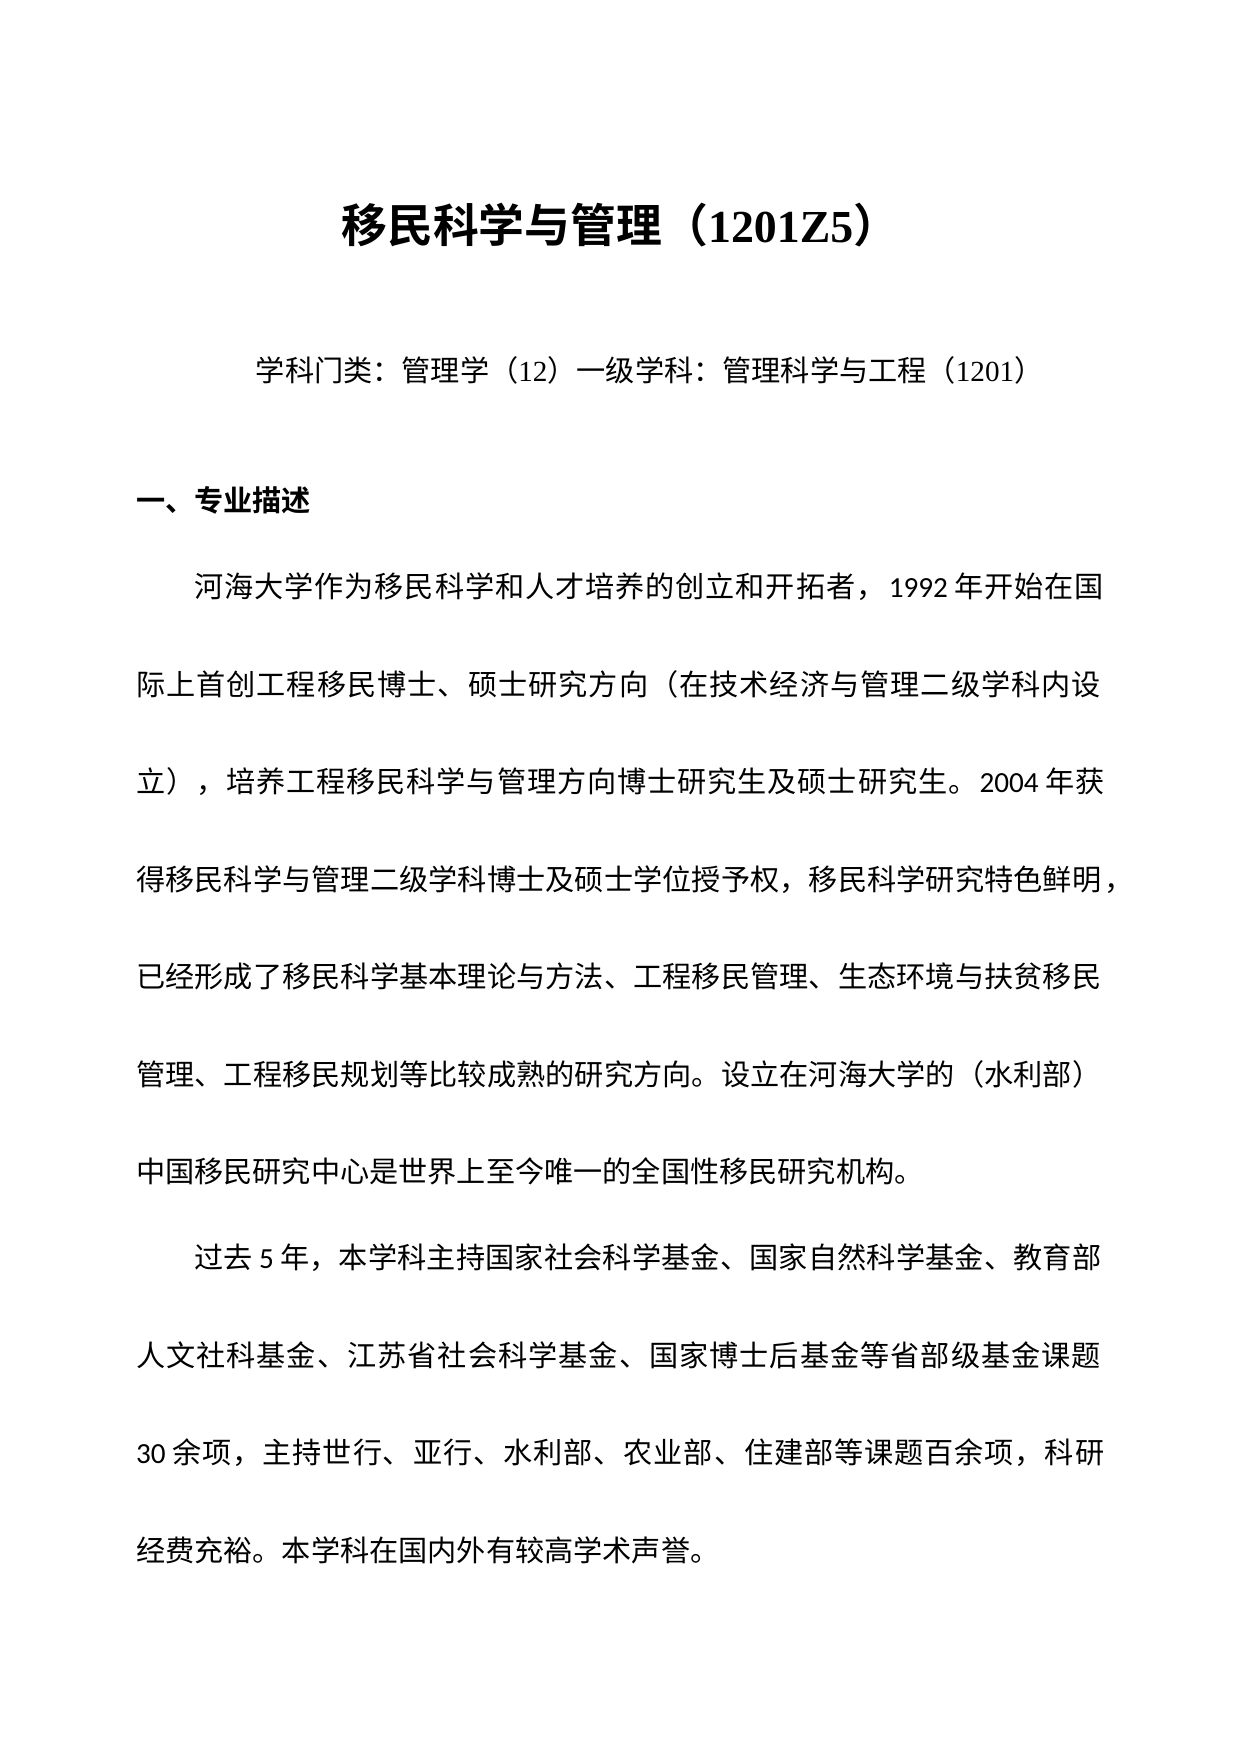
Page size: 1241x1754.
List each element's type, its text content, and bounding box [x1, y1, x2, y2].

text 河海大学作为移民科学和人才培养的创立和开拓者，1992年开始在国际上首创工程移民博士、硕士研究方向（在技术经济与管理二级学科内设立），培养工程移民科学与管理方向博士研究生及硕士研究生。2004年获得移民科学与管理二级学科博士及硕士学位授予权，移民科学研究特色鲜明，已经形成了移民科学基本理论与方法、工程移民管理、生态环境与扶贫移民管理、工程移民规划等比较成熟的研究方向。设立在河海大学的（水利部）中国移民研究中心是世界上至今唯一的全国性移民研究机构。 [136, 552, 1104, 1202]
text 移民科学与管理（1201Z5） [136, 174, 1104, 271]
text 学科门类：管理学（12）一级学科：管理科学与工程（1201） [136, 336, 1104, 401]
text 一、专业描述 [136, 466, 1104, 531]
text 过去5年，本学科主持国家社会科学基金、国家自然科学基金、教育部人文社科基金、江苏省社会科学基金、国家博士后基金等省部级基金课题30余项，主持世行、亚行、水利部、农业部、住建部等课题百余项，科研经费充裕。本学科在国内外有较高学术声誉。 [136, 1223, 1104, 1581]
